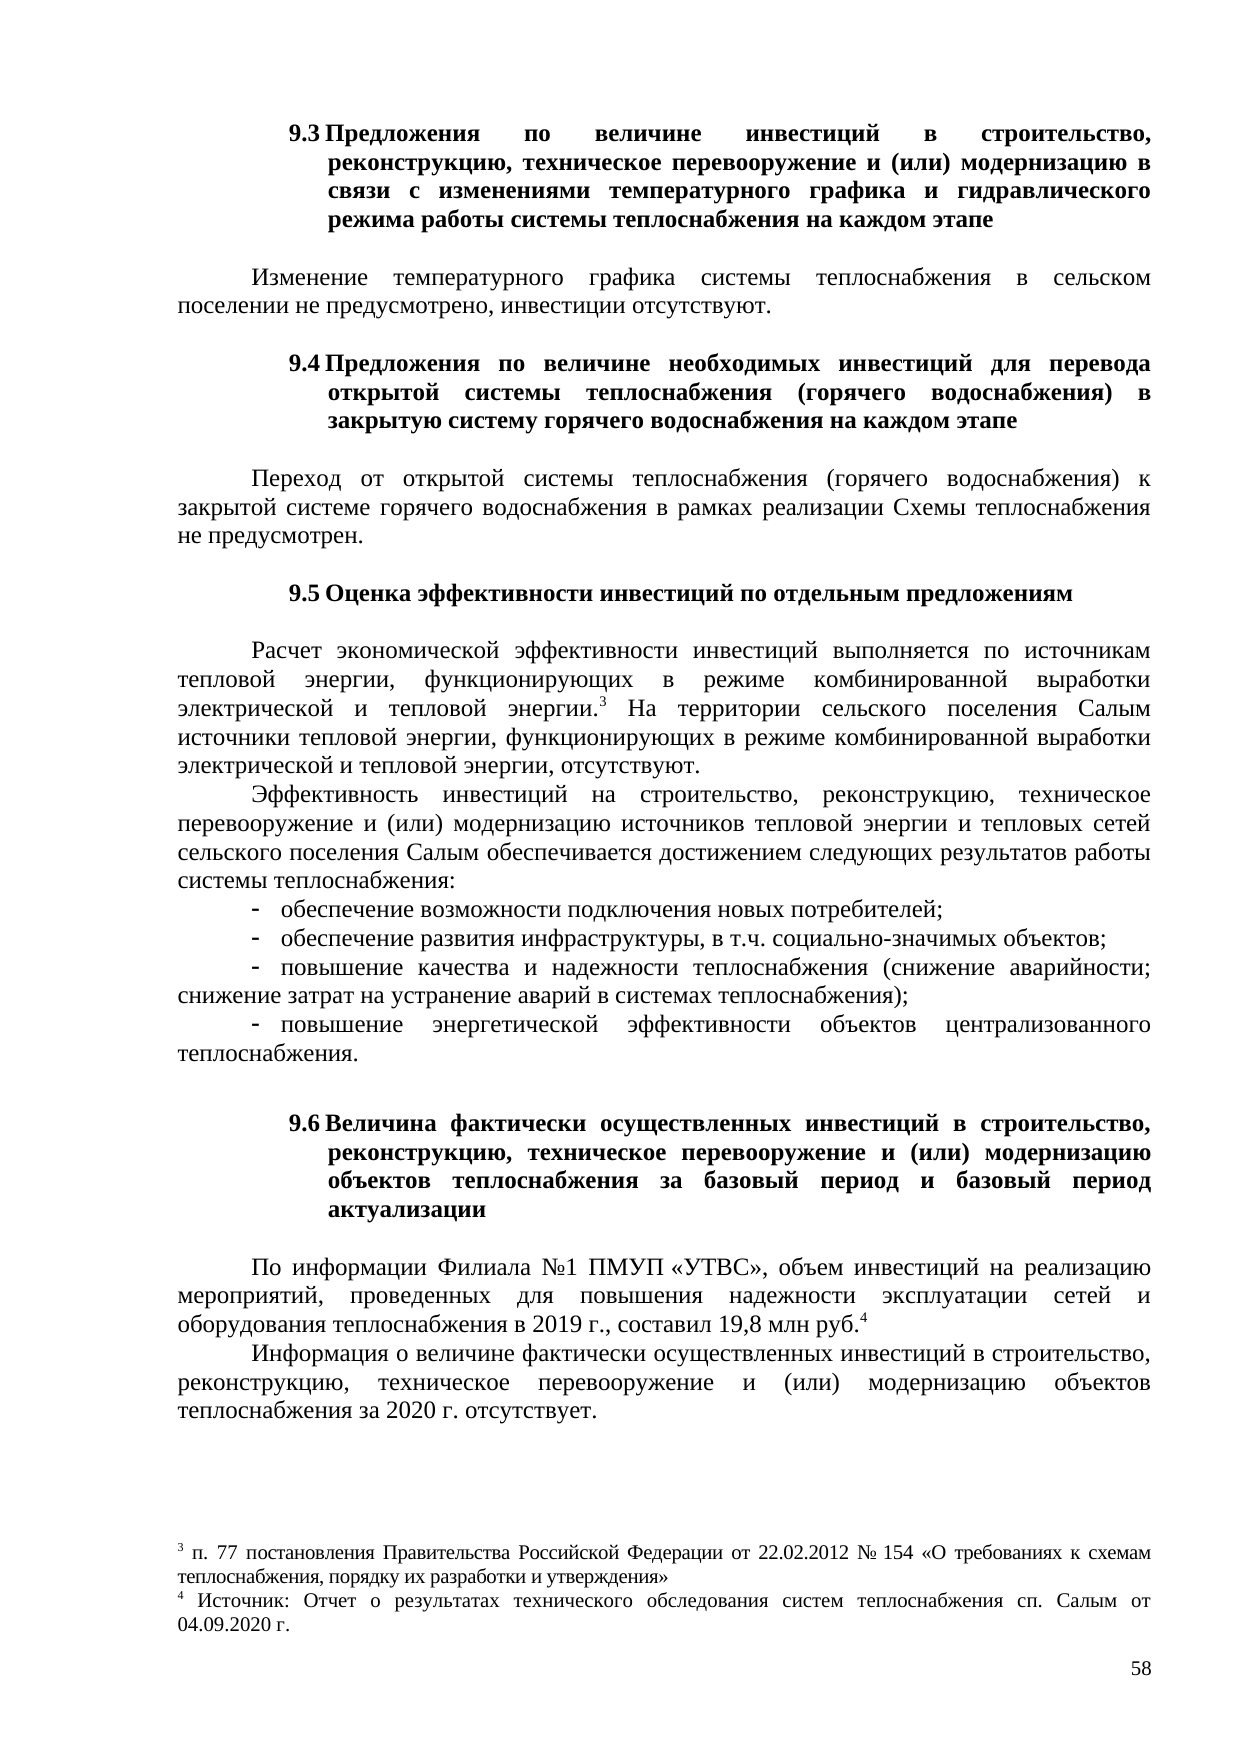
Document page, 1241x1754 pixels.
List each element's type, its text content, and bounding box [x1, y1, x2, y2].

list обеспечение возможности подключения новых потребителей; [177, 894, 1152, 923]
list повышение качества и надежности теплоснабжения (снижение аварийности; снижение затрат на устранение аварий в системах теплоснабжения); [177, 952, 1152, 1009]
subtitle Предложения по величине инвестиций в строительство, реконструкцию, техническое перевооружение и (или) модернизацию в связи с изменениями температурного графика и гидравлического режима работы системы теплоснабжения на каждом этапе [288, 118, 1152, 233]
text Расчет экономической эффективности инвестиций выполняется по источникам тепловой энергии, функционирующих в режиме комбинированной выработки электрической и тепловой энергии. На территории сельского поселения Салым источники тепловой энергии, функционирующих в режиме комбинированной выработки электрической и тепловой энергии, отсутствуют. [177, 636, 1152, 779]
subtitle Оценка эффективности инвестиций по отдельным предложениям [288, 578, 1152, 607]
text Информация о величине фактически осуществленных инвестиций в строительство, реконструкцию, техническое перевооружение и (или) модернизацию объектов теплоснабжения за 2020 г. отсутствует. [177, 1338, 1152, 1424]
text Эффективность инвестиций на строительство, реконструкцию, техническое перевооружение и (или) модернизацию источников тепловой энергии и тепловых сетей сельского поселения Салым обеспечивается достижением следующих результатов работы системы теплоснабжения: [177, 779, 1152, 894]
list обеспечение развития инфраструктуры, в т.ч. социально-значимых объектов; [177, 923, 1152, 952]
subtitle Величина фактически осуществленных инвестиций в строительство, реконструкцию, техническое перевооружение и (или) модернизацию объектов теплоснабжения за базовый период и базовый период актуализации [288, 1108, 1152, 1223]
list повышение энергетической эффективности объектов централизованного теплоснабжения. [177, 1009, 1152, 1067]
text По информации Филиала №1 ПМУП «УТВС», объем инвестиций на реализацию мероприятий, проведенных для повышения надежности эксплуатации сетей и оборудования теплоснабжения в 2019 г., составил 19,8 млн руб. [177, 1252, 1152, 1338]
text Изменение температурного графика системы теплоснабжения в сельском поселении не предусмотрено, инвестиции отсутствуют. [177, 262, 1152, 319]
subtitle Предложения по величине необходимых инвестиций для перевода открытой системы теплоснабжения (горячего водоснабжения) в закрытую систему горячего водоснабжения на каждом этапе [288, 348, 1152, 434]
text Переход от открытой системы теплоснабжения (горячего водоснабжения) к закрытой системе горячего водоснабжения в рамках реализации Схемы теплоснабжения не предусмотрен. [177, 463, 1152, 549]
